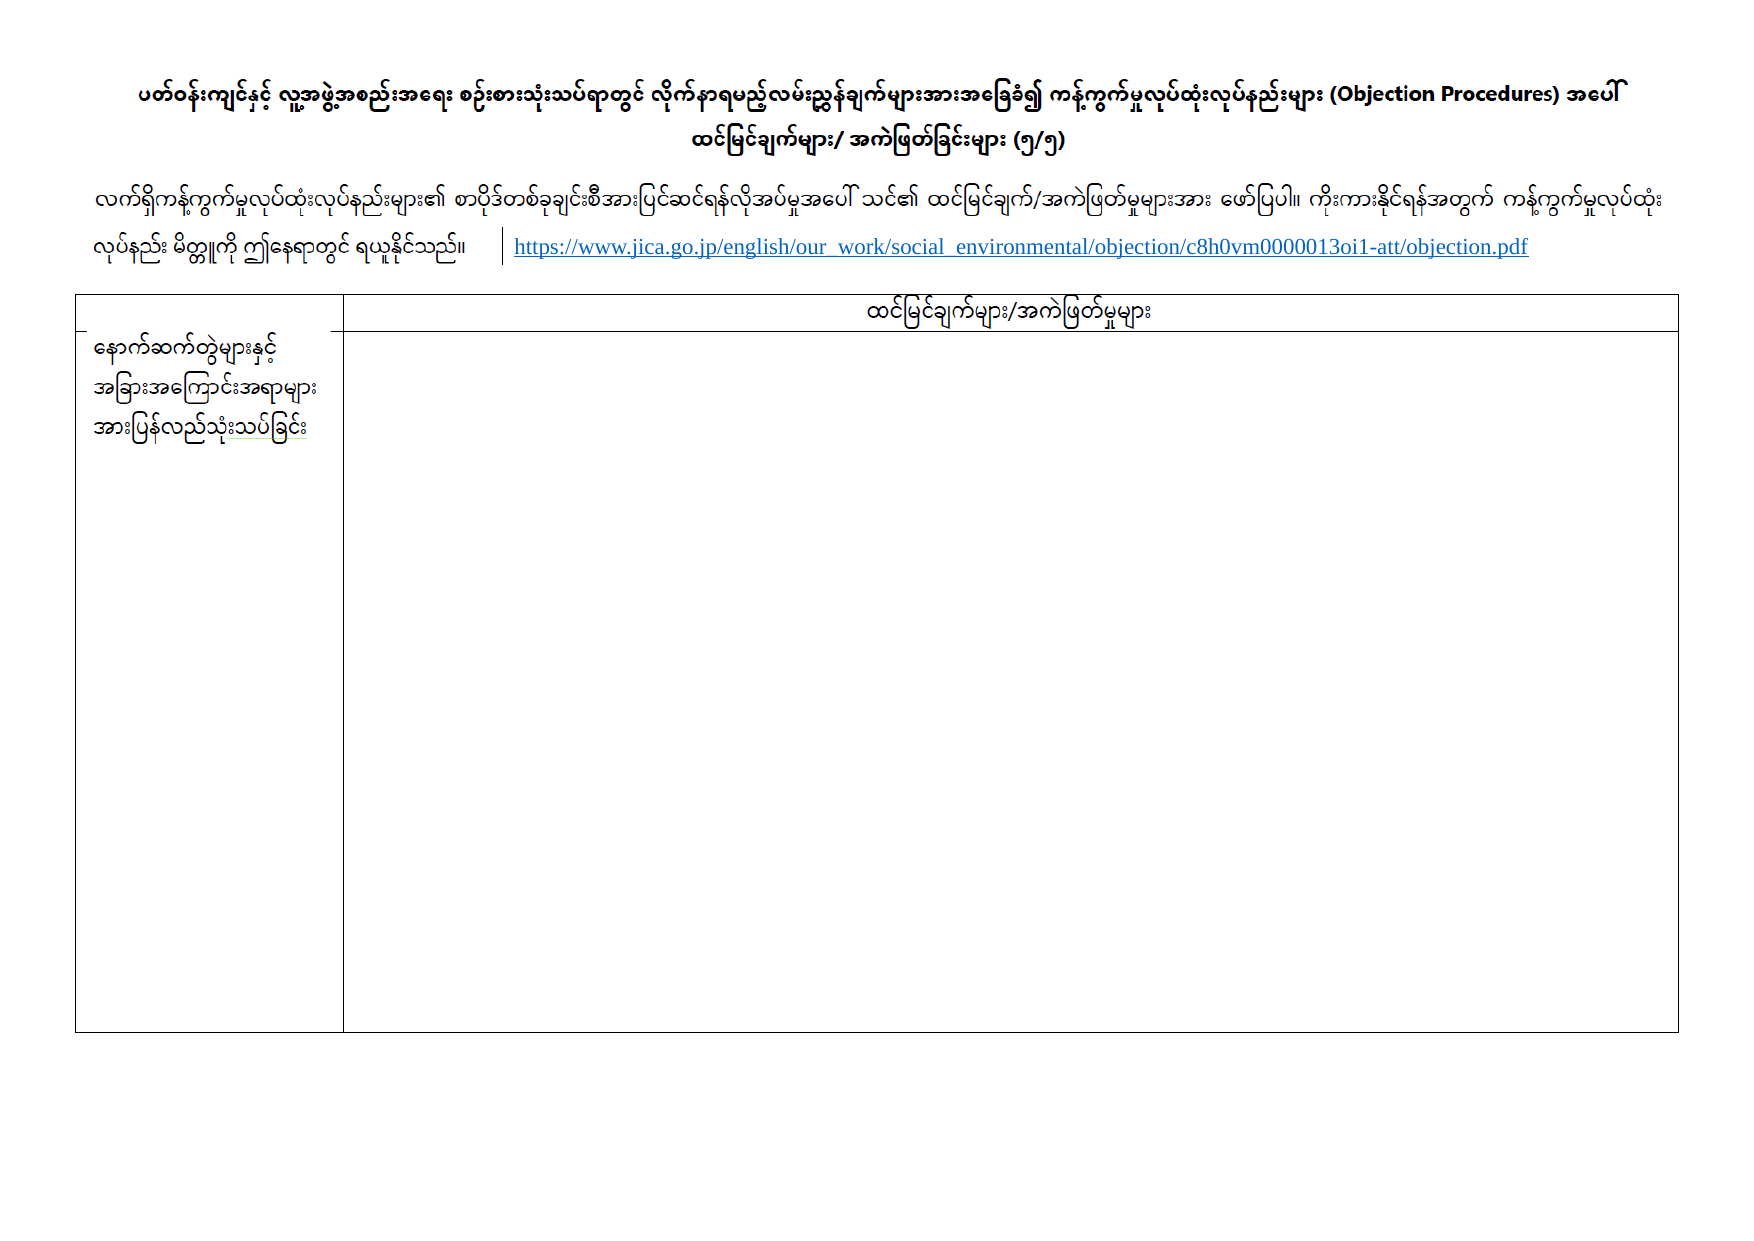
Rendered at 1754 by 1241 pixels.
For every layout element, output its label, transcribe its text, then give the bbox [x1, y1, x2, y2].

table_header [1159, 295, 1678, 331]
picture [86, 331, 331, 457]
table_cell https://www.jica.go.jp/english/our_work/social_environmental/objection/c8h0vm0000013oi1-att/objection.pdf [503, 228, 1678, 265]
table_header [76, 78, 1678, 227]
picture [90, 227, 465, 264]
table_header [76, 295, 343, 331]
table_header [344, 295, 863, 331]
table_cell [344, 332, 1678, 1032]
table_cell [76, 228, 502, 265]
table_cell [76, 332, 343, 1032]
picture [863, 295, 1159, 331]
picture [92, 76, 1662, 216]
